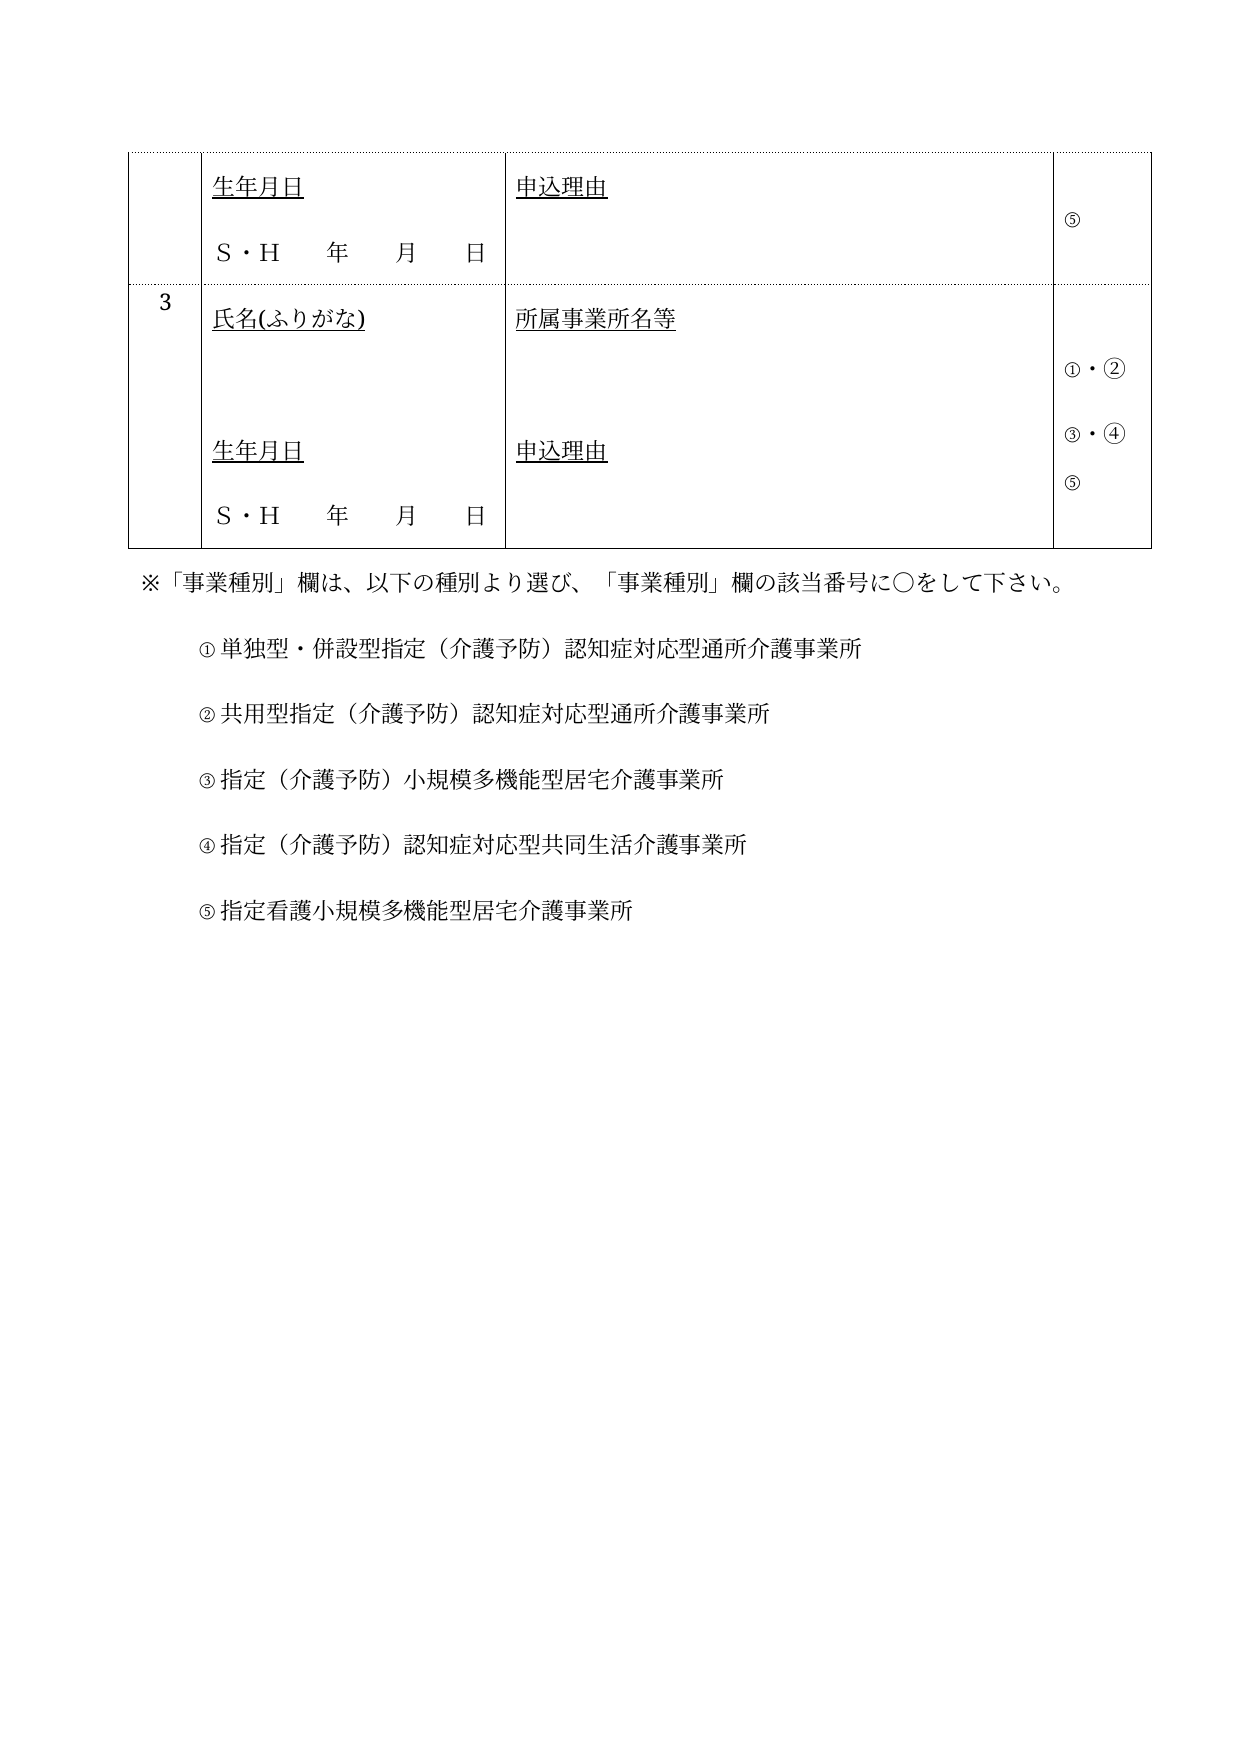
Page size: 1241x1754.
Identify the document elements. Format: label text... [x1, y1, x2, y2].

text ※「事業種別」欄は、以下の種別より選び、「事業種別」欄の該当番号に○をして下さい。 [118, 549, 1152, 614]
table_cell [202, 152, 505, 284]
table_cell 氏名(ふりがな) 生年月日 Ｓ・Ｈ 年 月 日 [202, 284, 505, 548]
table_cell 3 [129, 284, 201, 548]
table_cell ①・② ③・④ ⑤ [1054, 152, 1151, 284]
text ①単独型・併設型指定（介護予防）認知症対応型通所介護事業所 [118, 614, 1152, 680]
text ④指定（介護予防）認知症対応型共同生活介護事業所 [118, 811, 1152, 877]
text ②共用型指定（介護予防）認知症対応型通所介護事業所 [118, 680, 1152, 746]
table_cell 所属事業所名等 申込理由 [506, 152, 1053, 284]
text ⑤指定看護小規模多機能型居宅介護事業所 [118, 877, 1152, 942]
table_cell 2 [129, 152, 201, 284]
text ③指定（介護予防）小規模多機能型居宅介護事業所 [118, 746, 1152, 811]
table_cell 所属事業所名等 申込理由 [506, 284, 1053, 548]
table_cell ①・② ③・④ ⑤ [1054, 284, 1151, 548]
